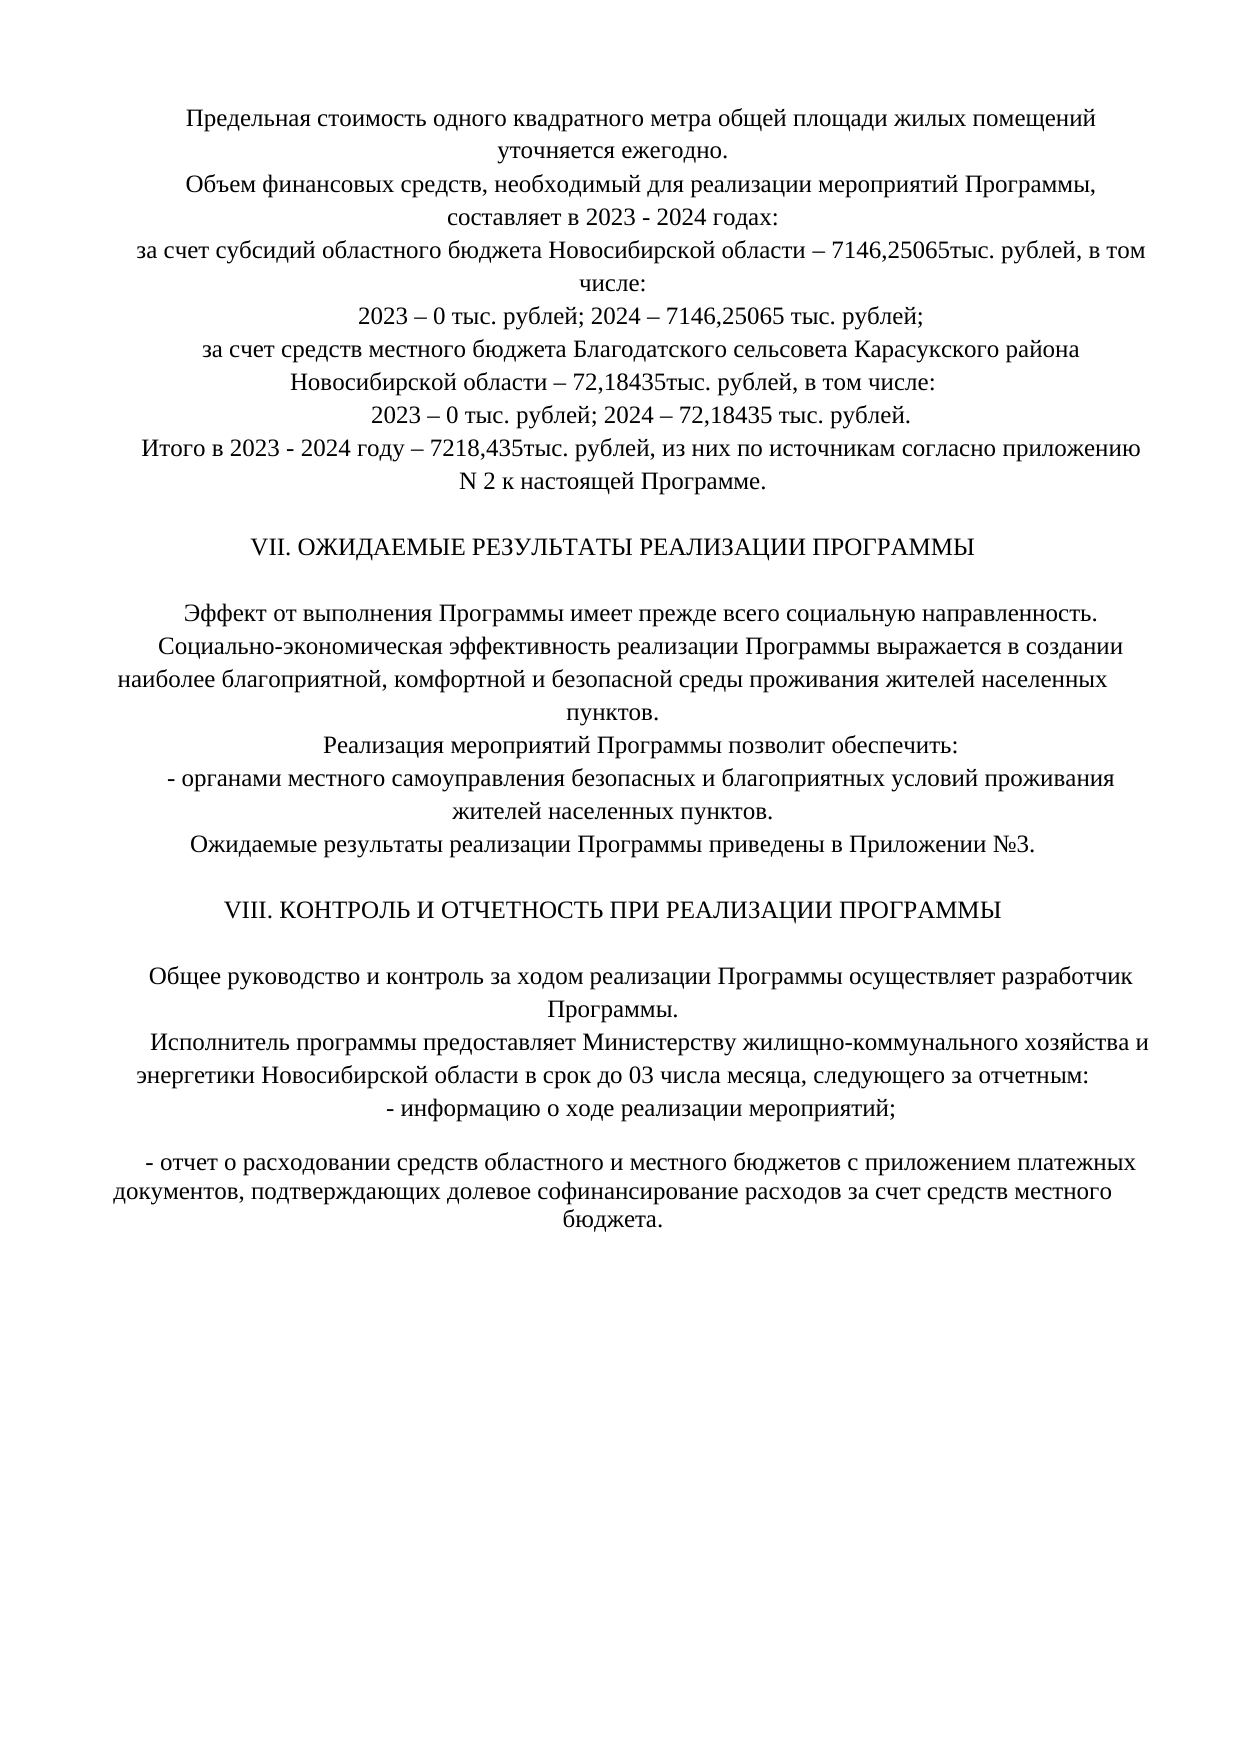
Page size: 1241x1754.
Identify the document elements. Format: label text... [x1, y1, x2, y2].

text Исполнитель программы предоставляет Министерству жилищно-коммунального хозяйства и энергетики Новосибирской области в срок до 03 числа месяца, следующего за отчетным: [74, 1027, 1152, 1089]
text за счет субсидий областного бюджета Новосибирской области – 7146,25065тыс. рублей, в том числе: [74, 235, 1152, 296]
text - органами местного самоуправления безопасных и благоприятных условий проживания жителей населенных пунктов. [74, 763, 1152, 825]
text Итого в 2023 - 2024 году – 7218,435тыс. рублей, из них по источникам согласно приложению N 2 к настоящей Программе. [74, 433, 1152, 494]
text 2023 – 0 тыс. рублей; 2024 – 72,18435 тыс. рублей. [74, 400, 1152, 428]
text Социально-экономическая эффективность реализации Программы выражается в создании наиболее благоприятной, комфортной и безопасной среды проживания жителей населенных пунктов. [74, 631, 1152, 726]
text Ожидаемые результаты реализации Программы приведены в Приложении №3. [74, 829, 1152, 858]
text Объем финансовых средств, необходимый для реализации мероприятий Программы, составляет в 2023 - 2024 годах: [74, 169, 1152, 230]
text VII. ОЖИДАЕМЫЕ РЕЗУЛЬТАТЫ РЕАЛИЗАЦИИ ПРОГРАММЫ [74, 532, 1152, 561]
text - отчет о расходовании средств областного и местного бюджетов с приложением платежных документов, подтверждающих долевое софинансирование расходов за счет средств местного бюджета. [74, 1147, 1152, 1233]
text 2023 – 0 тыс. рублей; 2024 – 7146,25065 тыс. рублей; [74, 301, 1152, 329]
text Предельная стоимость одного квадратного метра общей площади жилых помещений уточняется ежегодно. [74, 103, 1152, 164]
text за счет средств местного бюджета Благодатского сельсовета Карасукского района Новосибирской области – 72,18435тыс. рублей, в том числе: [74, 334, 1152, 396]
text Реализация мероприятий Программы позволит обеспечить: [74, 730, 1152, 759]
text - информацию о ходе реализации мероприятий; [74, 1093, 1152, 1122]
text Эффект от выполнения Программы имеет прежде всего социальную направленность. [74, 598, 1152, 627]
text Общее руководство и контроль за ходом реализации Программы осуществляет разработчик Программы. [74, 961, 1152, 1023]
text VIII. КОНТРОЛЬ И ОТЧЕТНОСТЬ ПРИ РЕАЛИЗАЦИИ ПРОГРАММЫ [74, 895, 1152, 924]
